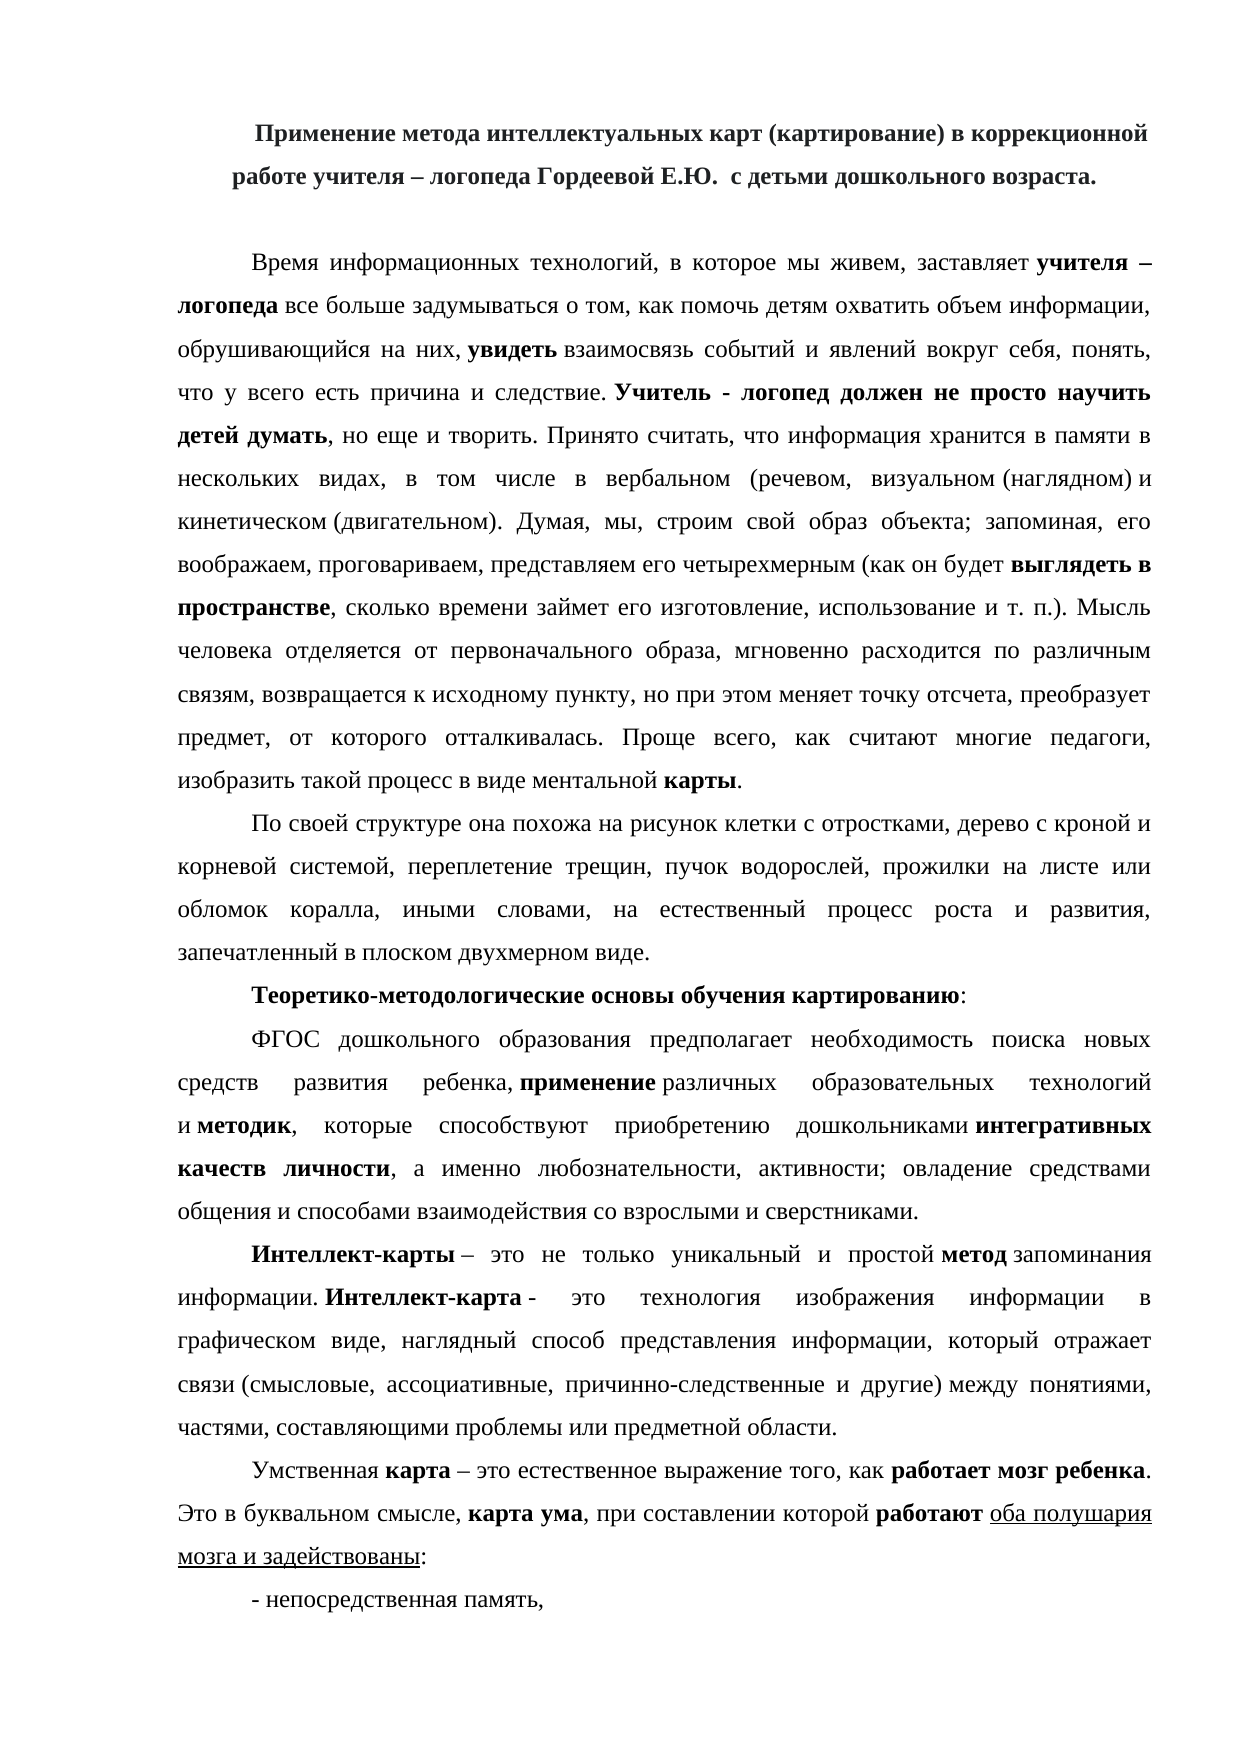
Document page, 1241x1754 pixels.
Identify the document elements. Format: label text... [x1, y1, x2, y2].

text Теоретико-методологические основы обучения картированию: [177, 981, 1152, 1009]
text По своей структуре она похожа на рисунок клетки с отростками, дерево с кроной и корневой системой, переплетение трещин, пучок водорослей, прожилки на листе или обломок коралла, иными словами, на естественный процесс роста и развития, запечатленный в плоском двухмерном виде. [177, 808, 1152, 966]
text Применение метода интеллектуальных карт (картирование) в коррекционной работе учителя – логопеда Гордеевой Е.Ю. с детьми дошкольного возраста. [177, 118, 1152, 190]
text Время информационных технологий, в которое мы живем, заставляет учителя – логопеда все больше задумываться о том, как помочь детям охватить объем информации, обрушивающийся на них, увидеть взаимосвязь событий и явлений вокруг себя, понять, что у всего есть причина и следствие. Учитель - логопед должен не просто научить детей думать, но еще и творить. Принято считать, что информация хранится в памяти в нескольких видах, в том числе в вербальном (речевом, визуальном (наглядном) и кинетическом (двигательном). Думая, мы, строим свой образ объекта; запоминая, его воображаем, проговариваем, представляем его четырехмерным (как он будет выглядеть в пространстве, сколько времени займет его изготовление, использование и т. п.). Мысль человека отделяется от первоначального образа, мгновенно расходится по различным связям, возвращается к исходному пункту, но при этом меняет точку отсчета, преобразует предмет, от которого отталкивалась. Проще всего, как считают многие педагоги, изобразить такой процесс в виде ментальной карты. [177, 247, 1152, 794]
text - непосредственная память, [177, 1584, 1152, 1613]
text Умственная карта – это естественное выражение того, как работает мозг ребенка. Это в буквальном смысле, карта ума, при составлении которой работают оба полушария мозга и задействованы: [177, 1455, 1152, 1570]
text Интеллект-карты – это не только уникальный и простой метод запоминания информации. Интеллект-карта - это технология изображения информации в графическом виде, наглядный способ представления информации, который отражает связи (смысловые, ассоциативные, причинно-следственные и другие) между понятиями, частями, составляющими проблемы или предметной области. [177, 1239, 1152, 1441]
text ФГОС дошкольного образования предполагает необходимость поиска новых средств развития ребенка, применение различных образовательных технологий и методик, которые способствуют приобретению дошкольниками интегративных качеств личности, а именно любознательности, активности; овладение средствами общения и способами взаимодействия со взрослыми и сверстниками. [177, 1024, 1152, 1225]
